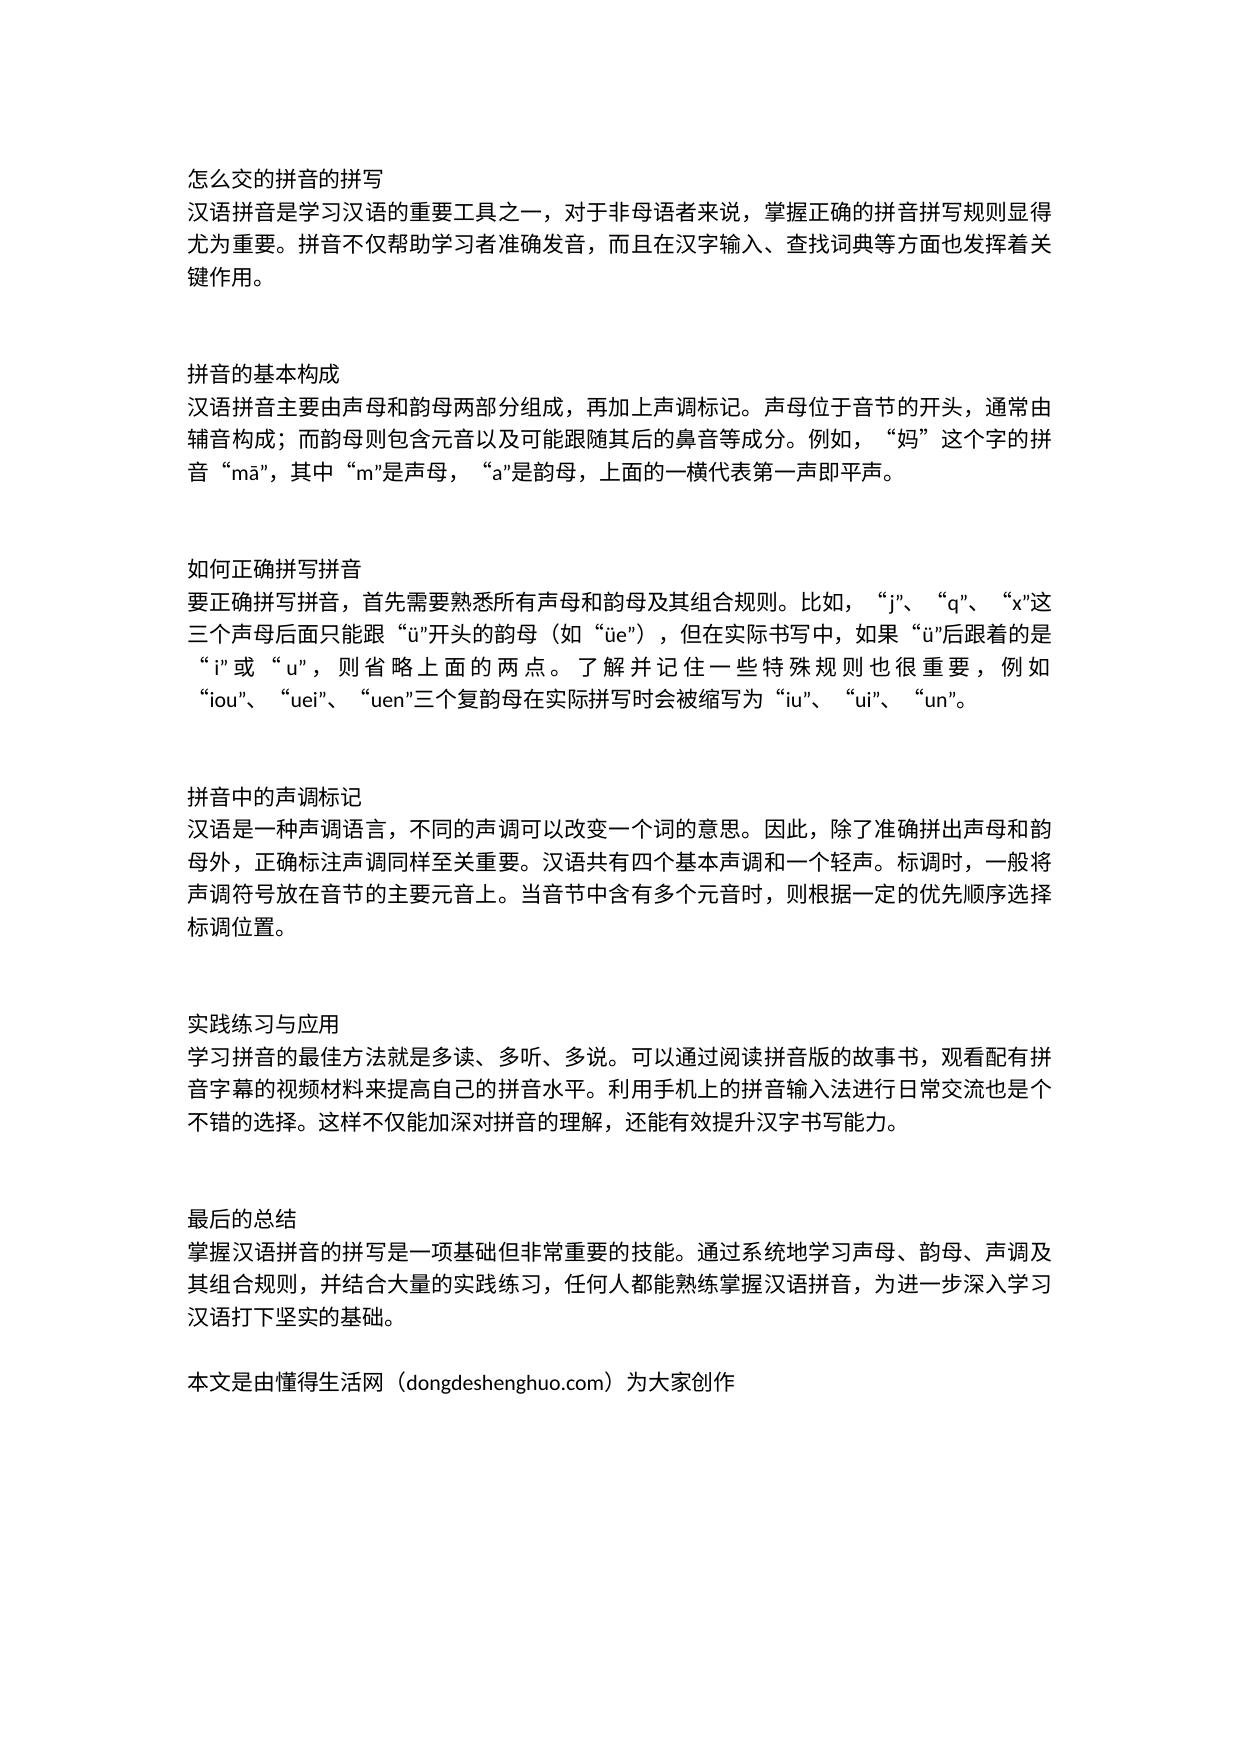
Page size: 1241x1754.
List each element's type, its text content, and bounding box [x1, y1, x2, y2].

text 如何正确拼写拼音 [187, 552, 1053, 584]
text 实践练习与应用 [187, 1007, 1053, 1039]
text 怎么交的拼音的拼写 [187, 162, 1053, 194]
text 要正确拼写拼音，首先需要熟悉所有声母和韵母及其组合规则。比如，“j”、“q”、“x”这三个声母后面只能跟“ü”开头的韵母（如“üe”），但在实际书写中，如果“ü”后跟着的是“i”或“u”，则省略上面的两点。了解并记住一些特殊规则也很重要，例如“iou”、“uei”、“uen”三个复韵母在实际拼写时会被缩写为“iu”、“ui”、“un”。 [187, 584, 1053, 714]
text 拼音中的声调标记 [187, 779, 1053, 812]
text 本文是由懂得生活网（dongdeshenghuo.com）为大家创作 [187, 1364, 1053, 1397]
text 掌握汉语拼音的拼写是一项基础但非常重要的技能。通过系统地学习声母、韵母、声调及其组合规则，并结合大量的实践练习，任何人都能熟练掌握汉语拼音，为进一步深入学习汉语打下坚实的基础。 [187, 1234, 1053, 1332]
text 拼音的基本构成 [187, 357, 1053, 389]
text 汉语拼音主要由声母和韵母两部分组成，再加上声调标记。声母位于音节的开头，通常由辅音构成；而韵母则包含元音以及可能跟随其后的鼻音等成分。例如，“妈”这个字的拼音“mā”，其中“m”是声母，“a”是韵母，上面的一横代表第一声即平声。 [187, 389, 1053, 487]
text 学习拼音的最佳方法就是多读、多听、多说。可以通过阅读拼音版的故事书，观看配有拼音字幕的视频材料来提高自己的拼音水平。利用手机上的拼音输入法进行日常交流也是个不错的选择。这样不仅能加深对拼音的理解，还能有效提升汉字书写能力。 [187, 1039, 1053, 1137]
text 汉语拼音是学习汉语的重要工具之一，对于非母语者来说，掌握正确的拼音拼写规则显得尤为重要。拼音不仅帮助学习者准确发音，而且在汉字输入、查找词典等方面也发挥着关键作用。 [187, 194, 1053, 292]
text 汉语是一种声调语言，不同的声调可以改变一个词的意思。因此，除了准确拼出声母和韵母外，正确标注声调同样至关重要。汉语共有四个基本声调和一个轻声。标调时，一般将声调符号放在音节的主要元音上。当音节中含有多个元音时，则根据一定的优先顺序选择标调位置。 [187, 812, 1053, 942]
text 最后的总结 [187, 1202, 1053, 1234]
